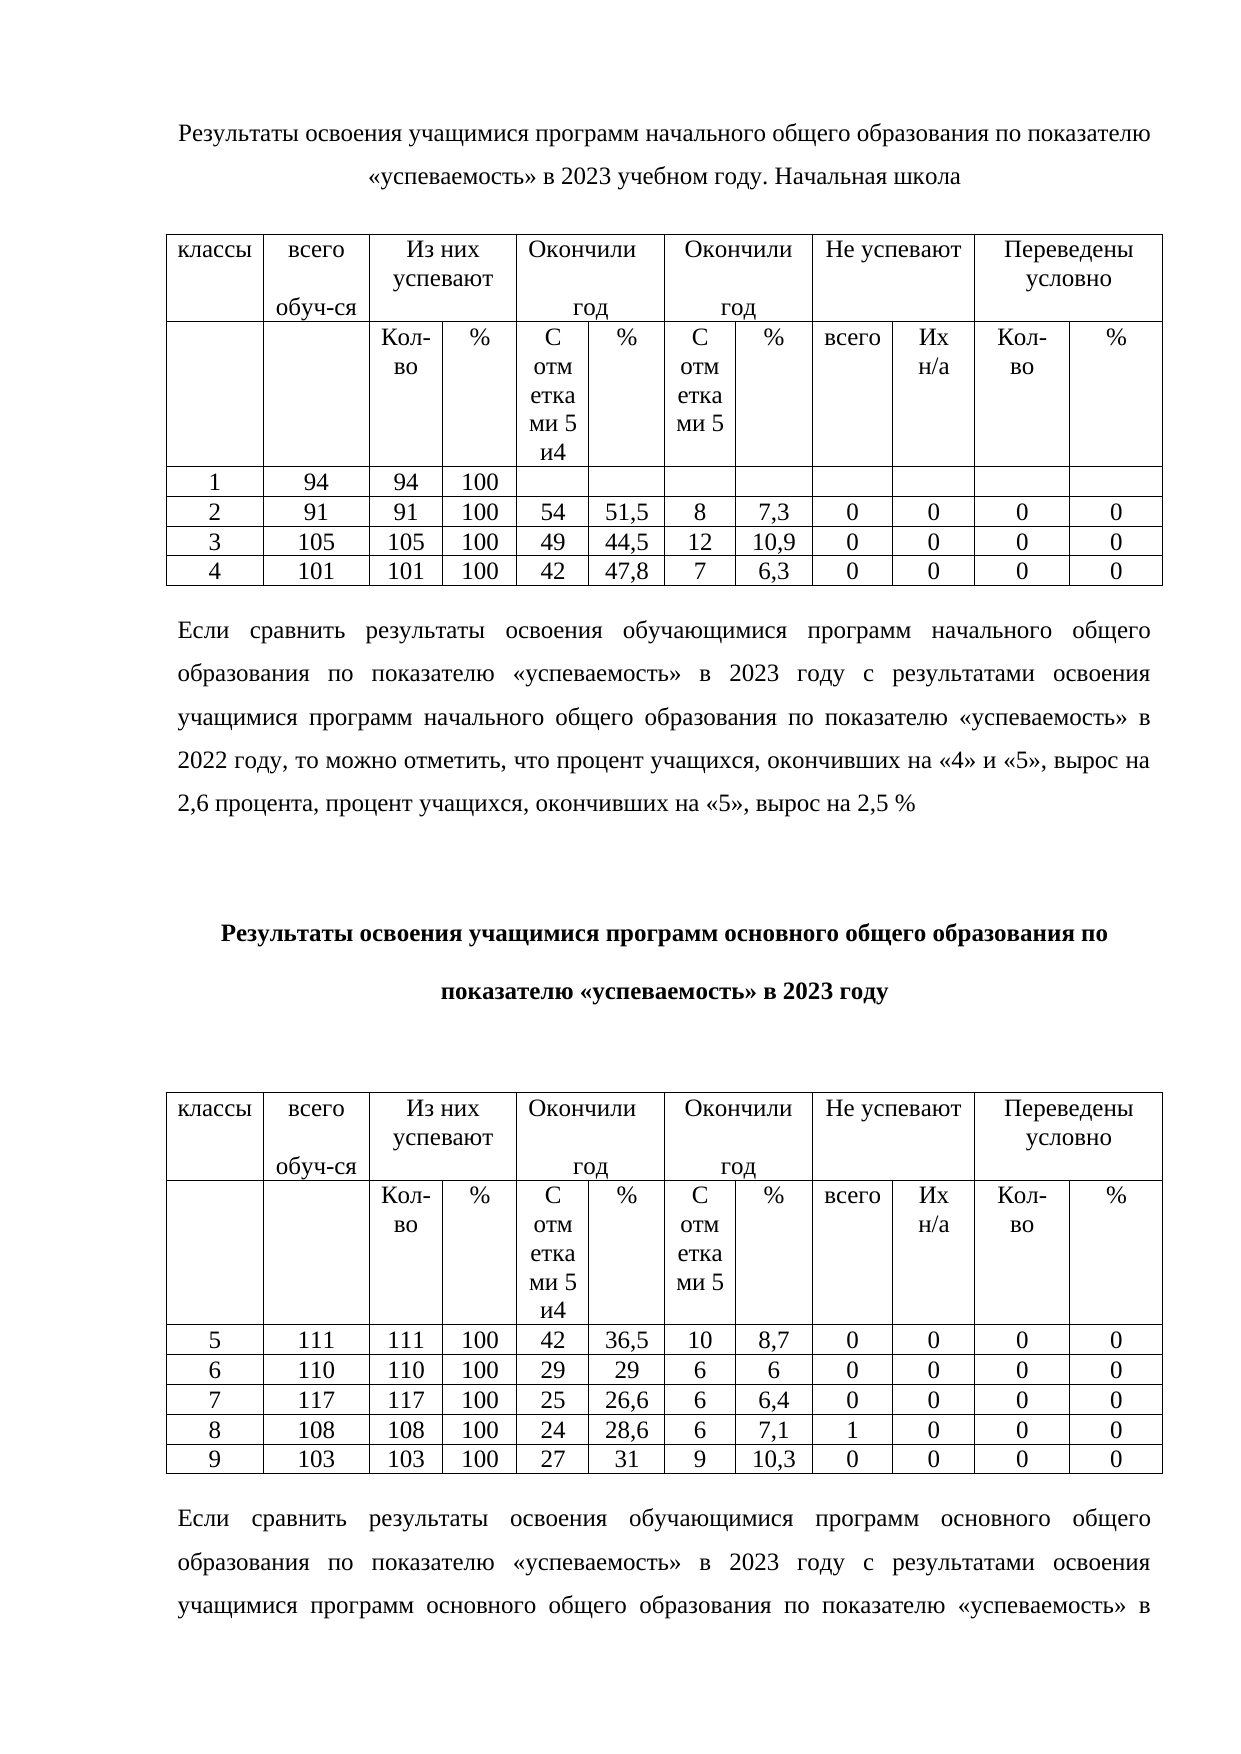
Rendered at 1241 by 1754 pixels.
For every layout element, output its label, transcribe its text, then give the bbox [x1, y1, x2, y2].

table_cell % [589, 1181, 664, 1324]
table_cell 6 [167, 1355, 263, 1384]
table_cell 0 [1070, 1415, 1162, 1443]
table_cell 7,1 [736, 1415, 812, 1443]
table_cell 0 [975, 1415, 1069, 1443]
table_cell [167, 322, 263, 466]
table_cell 0 [975, 1445, 1069, 1473]
table_cell 0 [813, 1385, 892, 1414]
table_cell 6 [665, 1355, 735, 1384]
table_cell 7 [665, 556, 735, 585]
table_cell 42 [517, 556, 588, 585]
table_cell [893, 467, 974, 496]
table_cell 31 [589, 1445, 664, 1473]
table_cell 0 [975, 1385, 1069, 1414]
table_cell всего [813, 1181, 892, 1324]
table_cell 0 [813, 556, 892, 585]
text Если сравнить результаты освоения обучающимися программ начального общего образования по показателю «успеваемость» в 2023 году с результатами освоения учащимися программ начального общего образования по показателю «успеваемость» в 2022 году, то можно отметить, что процент учащихся, окончивших на «4» и «5», вырос на 2,6 процента, процент учащихся, окончивших на «5», вырос на 2,5 % [177, 615, 1152, 817]
table_header классы [167, 1093, 263, 1179]
table_cell Кол-во [370, 322, 442, 466]
table_cell 0 [893, 527, 974, 555]
table_cell [589, 467, 664, 496]
table_cell 51,5 [589, 497, 664, 526]
table_header Окончили год [665, 235, 812, 321]
table_cell % [443, 1181, 516, 1324]
table_header Не успевают [813, 1093, 974, 1179]
table_cell 101 [370, 556, 442, 585]
table_cell 12 [665, 527, 735, 555]
table_cell [975, 467, 1069, 496]
table_cell 100 [443, 556, 516, 585]
table_cell 1 [813, 1415, 892, 1443]
table_cell 10,3 [736, 1445, 812, 1473]
table_header Из них успевают [370, 1093, 516, 1179]
table_cell % [736, 322, 812, 466]
table_cell 2 [167, 497, 263, 526]
table_cell С отметками 5 и4 [517, 1181, 588, 1324]
table_cell 44,5 [589, 527, 664, 555]
table_cell 100 [443, 527, 516, 555]
table_cell 0 [813, 1325, 892, 1354]
table_cell [167, 1181, 263, 1324]
table_cell 9 [167, 1445, 263, 1473]
table_cell 29 [589, 1355, 664, 1384]
table_cell 42 [517, 1325, 588, 1354]
table_cell 0 [1070, 527, 1162, 555]
table_cell 91 [370, 497, 442, 526]
table_cell 6 [665, 1415, 735, 1443]
table_header всего обуч-ся [264, 235, 369, 321]
table_cell 26,6 [589, 1385, 664, 1414]
table_cell 7,3 [736, 497, 812, 526]
table_cell 100 [443, 1385, 516, 1414]
table_cell [665, 467, 735, 496]
table_cell 100 [443, 1415, 516, 1443]
table_cell % [443, 322, 516, 466]
table_cell 0 [813, 497, 892, 526]
table_cell 110 [370, 1355, 442, 1384]
table_cell 0 [1070, 556, 1162, 585]
table_cell 100 [443, 1445, 516, 1473]
table_cell 0 [975, 556, 1069, 585]
table_cell Кол-во [370, 1181, 442, 1324]
table_cell 91 [264, 497, 369, 526]
table_header Окончили год [517, 235, 664, 321]
table_cell [264, 1181, 369, 1324]
table_cell 100 [443, 1325, 516, 1354]
table_cell 5 [167, 1325, 263, 1354]
text Результаты освоения учащимися программ начального общего образования по показателю «успеваемость» в 2023 учебном году. Начальная школа [177, 118, 1152, 190]
table_cell 0 [975, 1355, 1069, 1384]
table_cell 8 [167, 1415, 263, 1443]
table_cell 105 [370, 527, 442, 555]
table_cell % [1070, 1181, 1162, 1324]
table_cell 6,4 [736, 1385, 812, 1414]
table_cell 103 [264, 1445, 369, 1473]
table_cell 108 [370, 1415, 442, 1443]
table_header Окончили год [517, 1093, 664, 1179]
table_cell С отметками 5 и4 [517, 322, 588, 466]
table_cell всего [813, 322, 892, 466]
table_cell 111 [264, 1325, 369, 1354]
table_cell 103 [370, 1445, 442, 1473]
table_cell Их н/а [893, 322, 974, 466]
table_cell 0 [813, 1445, 892, 1473]
table_cell 6 [736, 1355, 812, 1384]
table_cell 100 [443, 1355, 516, 1384]
table_cell 0 [1070, 1355, 1162, 1384]
table_cell 100 [443, 497, 516, 526]
table_cell 1 [167, 467, 263, 496]
table_cell [736, 467, 812, 496]
table_cell 0 [893, 497, 974, 526]
table_cell 0 [1070, 1445, 1162, 1473]
table_cell 0 [893, 1385, 974, 1414]
table_cell 100 [443, 467, 516, 496]
table_cell 111 [370, 1325, 442, 1354]
table_cell 24 [517, 1415, 588, 1443]
table_cell 36,5 [589, 1325, 664, 1354]
table_cell 27 [517, 1445, 588, 1473]
table_cell 0 [1070, 1325, 1162, 1354]
table_cell 10 [665, 1325, 735, 1354]
table_cell % [589, 322, 664, 466]
table_header Переведены условно [975, 235, 1162, 321]
table_header Переведены условно [975, 1093, 1162, 1179]
table_cell 8 [665, 497, 735, 526]
table_cell 117 [370, 1385, 442, 1414]
table_cell 49 [517, 527, 588, 555]
table_cell 117 [264, 1385, 369, 1414]
table_cell Их н/а [893, 1181, 974, 1324]
table_cell 0 [893, 1445, 974, 1473]
table_cell Кол-во [975, 322, 1069, 466]
table_cell 0 [1070, 497, 1162, 526]
table_cell 110 [264, 1355, 369, 1384]
table_cell 0 [893, 1415, 974, 1443]
table_cell 0 [813, 527, 892, 555]
table_cell 0 [975, 1325, 1069, 1354]
table_cell [517, 467, 588, 496]
table_cell 25 [517, 1385, 588, 1414]
table_cell 6,3 [736, 556, 812, 585]
table_cell % [1070, 322, 1162, 466]
table_cell 6 [665, 1385, 735, 1414]
table_cell 0 [893, 1355, 974, 1384]
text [177, 1503, 1152, 1618]
table_cell 94 [264, 467, 369, 496]
table_cell 4 [167, 556, 263, 585]
table_cell Кол-во [975, 1181, 1069, 1324]
table_cell 108 [264, 1415, 369, 1443]
table_cell 101 [264, 556, 369, 585]
table_cell 3 [167, 527, 263, 555]
table_cell 9 [665, 1445, 735, 1473]
table_cell 94 [370, 467, 442, 496]
table_cell 105 [264, 527, 369, 555]
table_cell [813, 467, 892, 496]
table_cell [1070, 467, 1162, 496]
table_cell 0 [893, 556, 974, 585]
table_header Не успевают [813, 235, 974, 321]
text показателю «успеваемость» в 2023 году [177, 976, 1152, 1005]
table_cell 29 [517, 1355, 588, 1384]
table_header всего обуч-ся [264, 1093, 369, 1179]
table_header классы [167, 235, 263, 321]
table_cell 8,7 [736, 1325, 812, 1354]
table_cell % [736, 1181, 812, 1324]
table_cell 0 [813, 1355, 892, 1384]
table_cell 0 [1070, 1385, 1162, 1414]
table_cell 0 [975, 527, 1069, 555]
table_cell С отметками 5 [665, 1181, 735, 1324]
table_cell 47,8 [589, 556, 664, 585]
table_cell 0 [893, 1325, 974, 1354]
table_cell 10,9 [736, 527, 812, 555]
table_cell С отметками 5 [665, 322, 735, 466]
text Результаты освоения учащимися программ основного общего образования по [177, 918, 1152, 947]
table_cell [264, 322, 369, 466]
table_cell 28,6 [589, 1415, 664, 1443]
table_header Окончили год [665, 1093, 812, 1179]
table_cell 0 [975, 497, 1069, 526]
table_header Из них успевают [370, 235, 516, 321]
table_cell 54 [517, 497, 588, 526]
table_cell 7 [167, 1385, 263, 1414]
